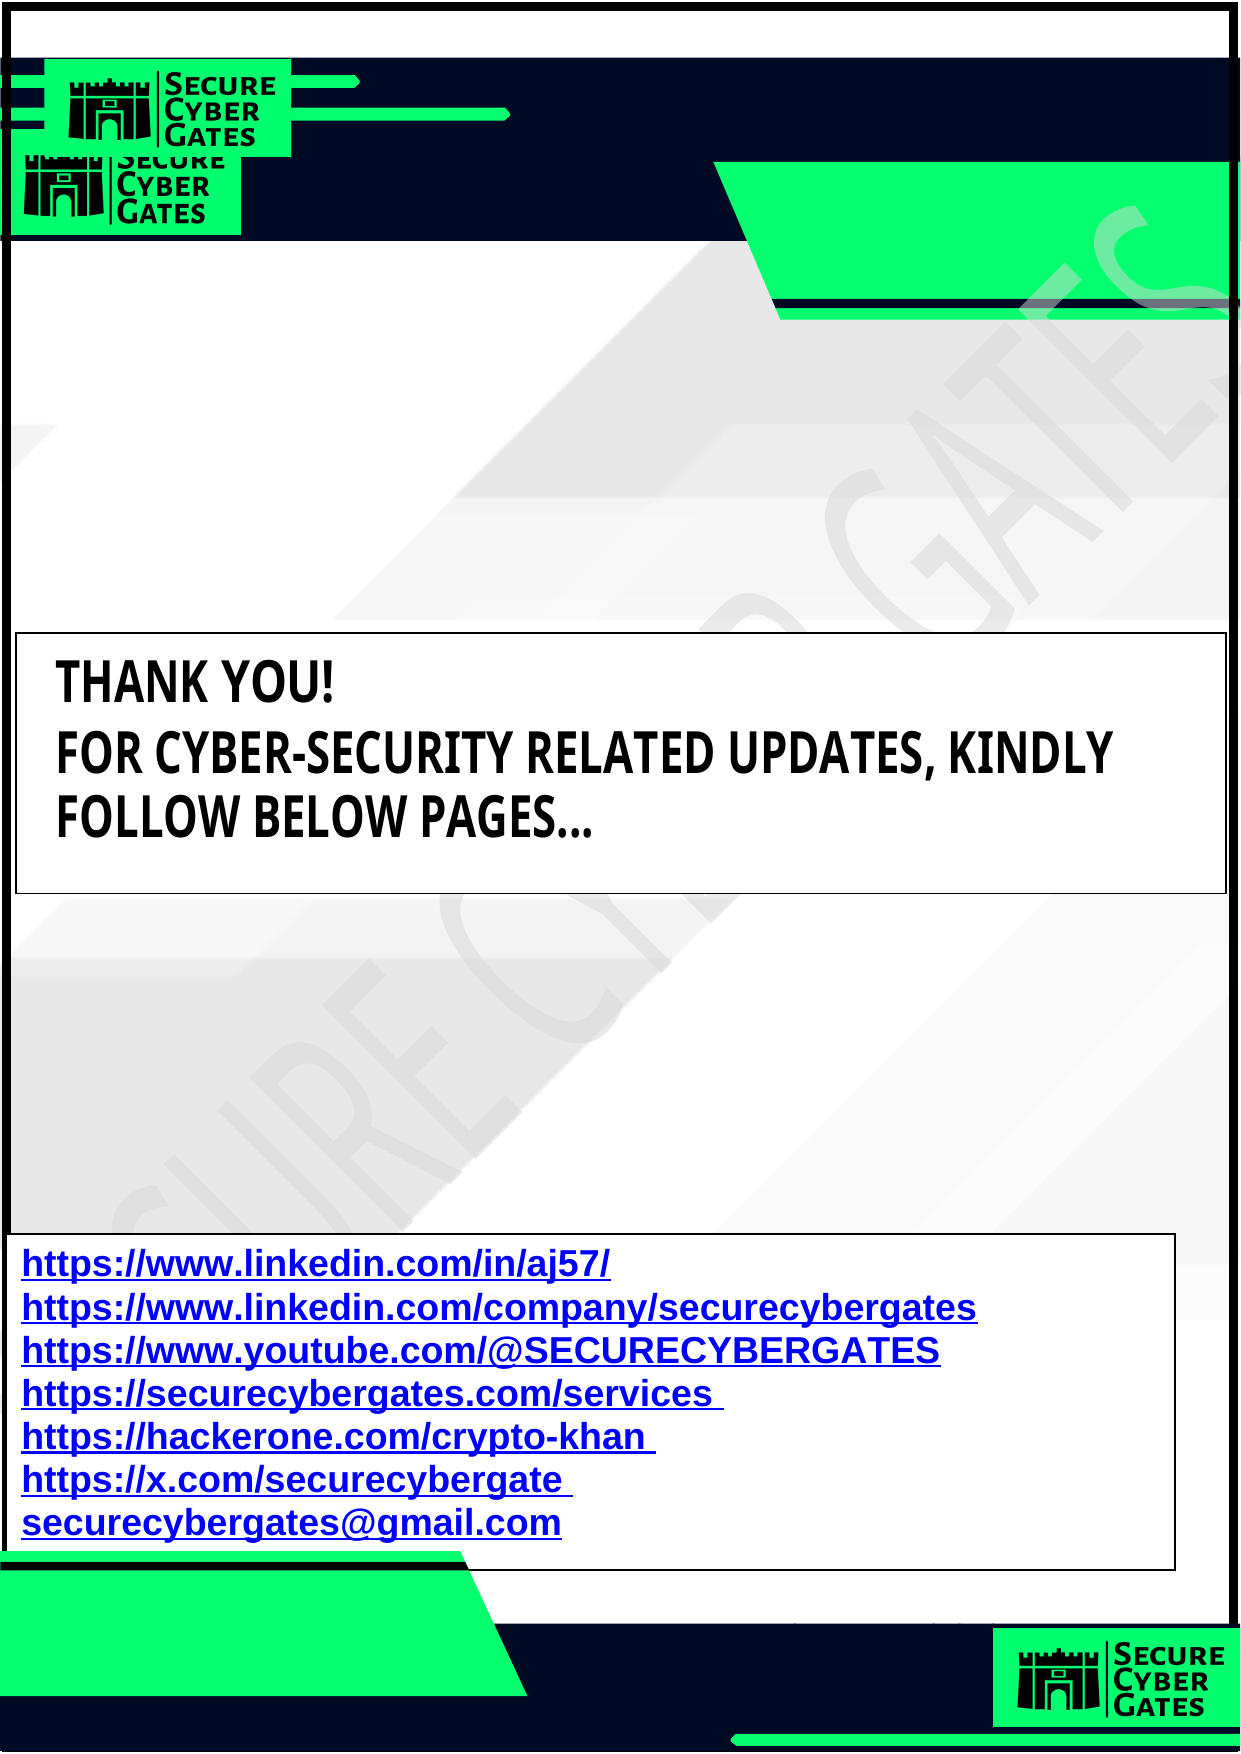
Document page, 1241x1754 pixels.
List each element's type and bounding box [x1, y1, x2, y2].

picture [993, 1628, 1241, 1727]
picture [11, 59, 292, 235]
picture [11, 241, 1229, 1322]
